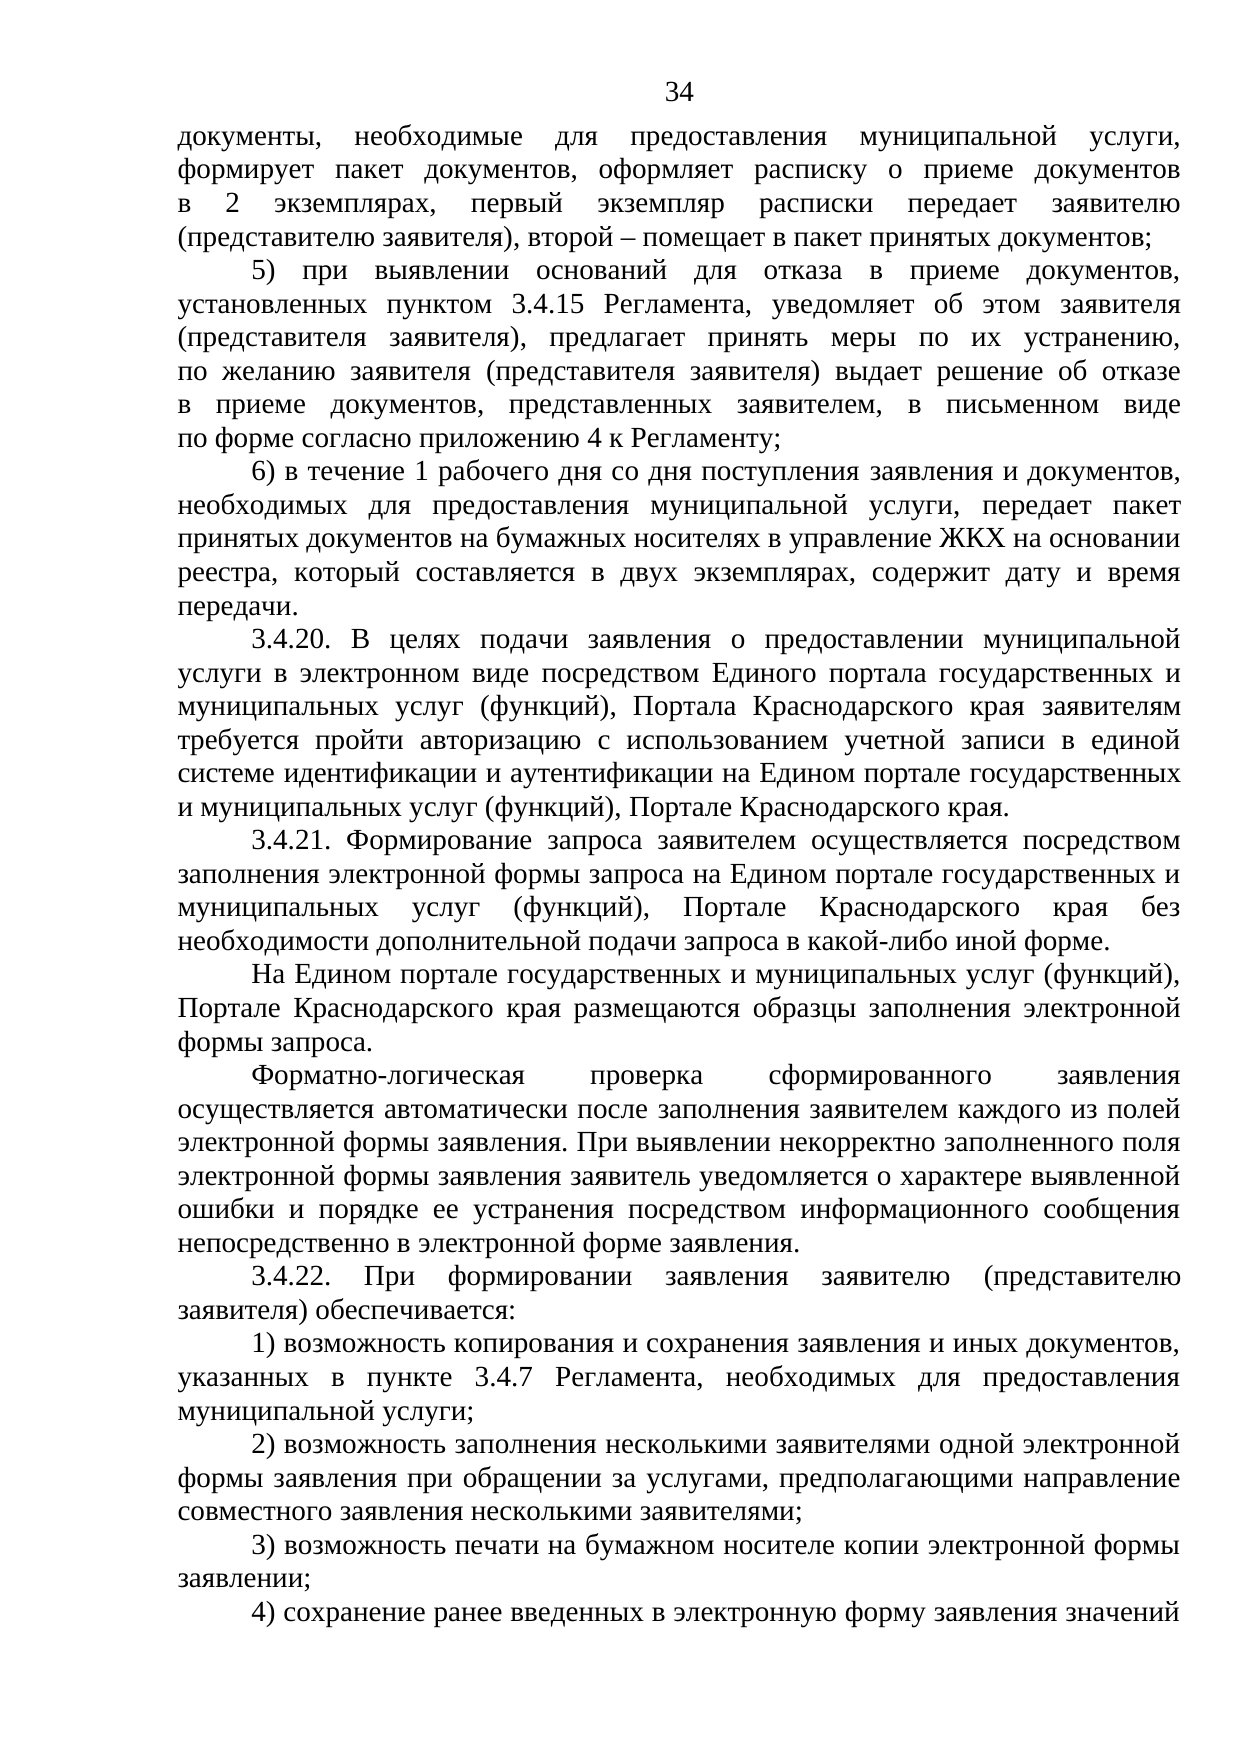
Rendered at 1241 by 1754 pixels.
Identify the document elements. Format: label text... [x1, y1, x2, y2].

text Форматно-логическая проверка сформированного заявления осуществляется автоматически после заполнения заявителем каждого из полей электронной формы заявления. При выявлении некорректно заполненного поля электронной формы заявления заявитель уведомляется о характере выявленной ошибки и порядке ее устранения посредством информационного сообщения непосредственно в электронной форме заявления. [177, 1057, 1181, 1258]
text 3.4.21. Формирование запроса заявителем осуществляется посредством заполнения электронной формы запроса на Едином портале государственных и муниципальных услуг (функций), Портале Краснодарского края без необходимости дополнительной подачи запроса в какой-либо иной форме. [177, 822, 1181, 957]
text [177, 1594, 1181, 1627]
text На Едином портале государственных и муниципальных услуг (функций), Портале Краснодарского края размещаются образцы заполнения электронной формы запроса. [177, 957, 1181, 1057]
text 1) возможность копирования и сохранения заявления и иных документов, указанных в пункте 3.4.7 Регламента, необходимых для предоставления муниципальной услуги; [177, 1326, 1181, 1426]
text 2) возможность заполнения несколькими заявителями одной электронной формы заявления при обращении за услугами, предполагающими направление совместного заявления несколькими заявителями; [177, 1426, 1181, 1527]
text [177, 118, 1181, 252]
text 3) возможность печати на бумажном носителе копии электронной формы заявлении; [177, 1527, 1181, 1594]
text 5) при выявлении оснований для отказа в приеме документов, установленных пунктом 3.4.15 Регламента, уведомляет об этом заявителя (представителя заявителя), предлагает принять меры по их устранению, по желанию заявителя (представителя заявителя) выдает решение об отказе в приеме документов, представленных заявителем, в письменном виде по форме согласно приложению 4 к Регламенту; [177, 252, 1181, 453]
text 6) в течение 1 рабочего дня со дня поступления заявления и документов, необходимых для предоставления муниципальной услуги, передает пакет принятых документов на бумажных носителях в управление ЖКХ на основании реестра, который составляется в двух экземплярах, содержит дату и время передачи. [177, 453, 1181, 621]
text 3.4.20. В целях подачи заявления о предоставлении муниципальной услуги в электронном виде посредством Единого портала государственных и муниципальных услуг (функций), Портала Краснодарского края заявителям требуется пройти авторизацию с использованием учетной записи в единой системе идентификации и аутентификации на Едином портале государственных и муниципальных услуг (функций), Портале Краснодарского края. [177, 621, 1181, 822]
text 3.4.22. При формировании заявления заявителю (представителю заявителя) обеспечивается: [177, 1258, 1181, 1326]
